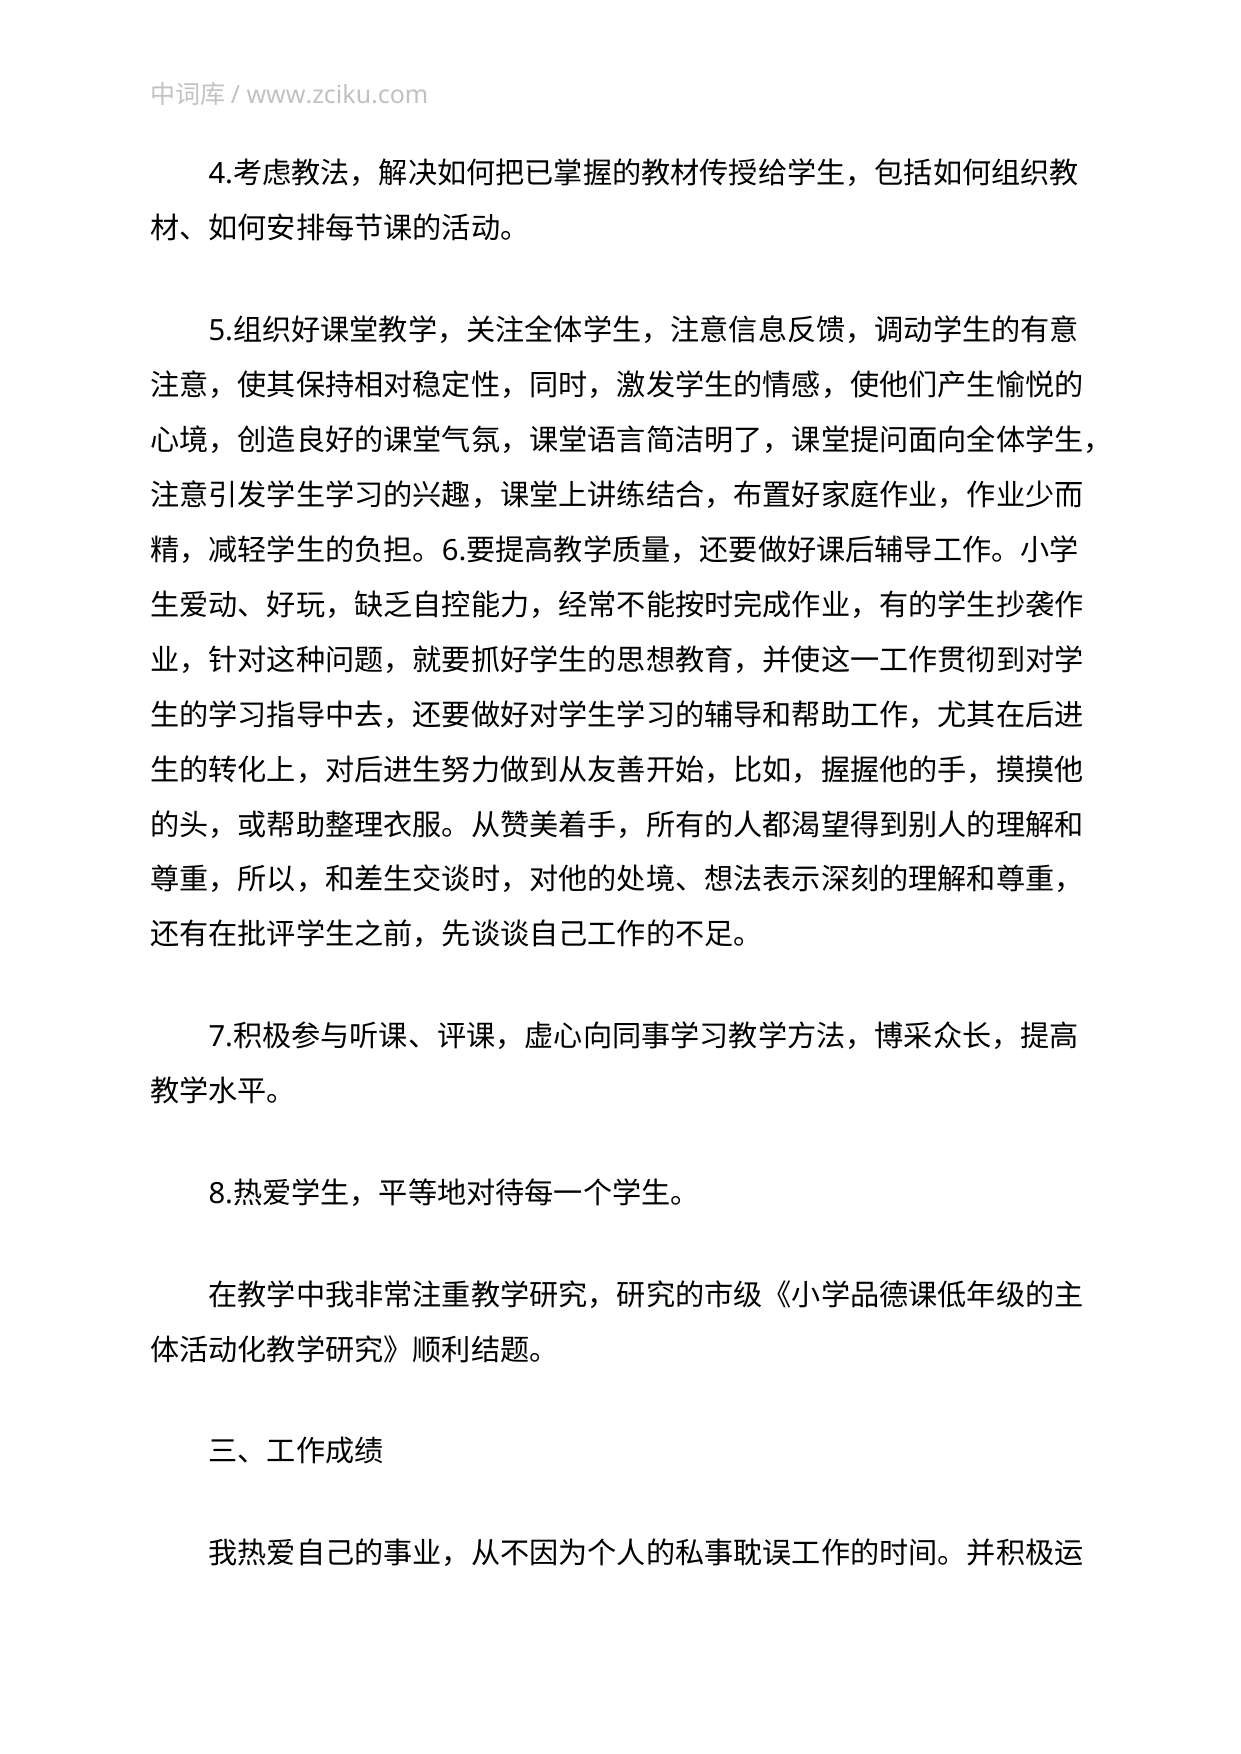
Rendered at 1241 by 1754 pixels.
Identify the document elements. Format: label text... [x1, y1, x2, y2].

text 5.组织好课堂教学，关注全体学生，注意信息反馈，调动学生的有意注意，使其保持相对稳定性，同时，激发学生的情感，使他们产生愉悦的心境，创造良好的课堂气氛，课堂语言简洁明了，课堂提问面向全体学生，注意引发学生学习的兴趣，课堂上讲练结合，布置好家庭作业，作业少而精，减轻学生的负担。6.要提高教学质量，还要做好课后辅导工作。小学生爱动、好玩，缺乏自控能力，经常不能按时完成作业，有的学生抄袭作业，针对这种问题，就要抓好学生的思想教育，并使这一工作贯彻到对学生的学习指导中去，还要做好对学生学习的辅导和帮助工作，尤其在后进生的转化上，对后进生努力做到从友善开始，比如，握握他的手，摸摸他的头，或帮助整理衣服。从赞美着手，所有的人都渴望得到别人的理解和尊重，所以，和差生交谈时，对他的处境、想法表示深刻的理解和尊重，还有在批评学生之前，先谈谈自己工作的不足。 [150, 307, 1090, 953]
text 4.考虑教法，解决如何把已掌握的教材传授给学生，包括如何组织教材、如何安排每节课的活动。 [150, 150, 1090, 247]
text 8.热爱学生，平等地对待每一个学生。 [150, 1169, 1090, 1212]
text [150, 1530, 1090, 1572]
text 7.积极参与听课、评课，虚心向同事学习教学方法，博采众长，提高教学水平。 [150, 1013, 1090, 1110]
text 三、工作成绩 [150, 1428, 1090, 1470]
text 在教学中我非常注重教学研究，研究的市级《小学品德课低年级的主体活动化教学研究》顺利结题。 [150, 1271, 1090, 1368]
